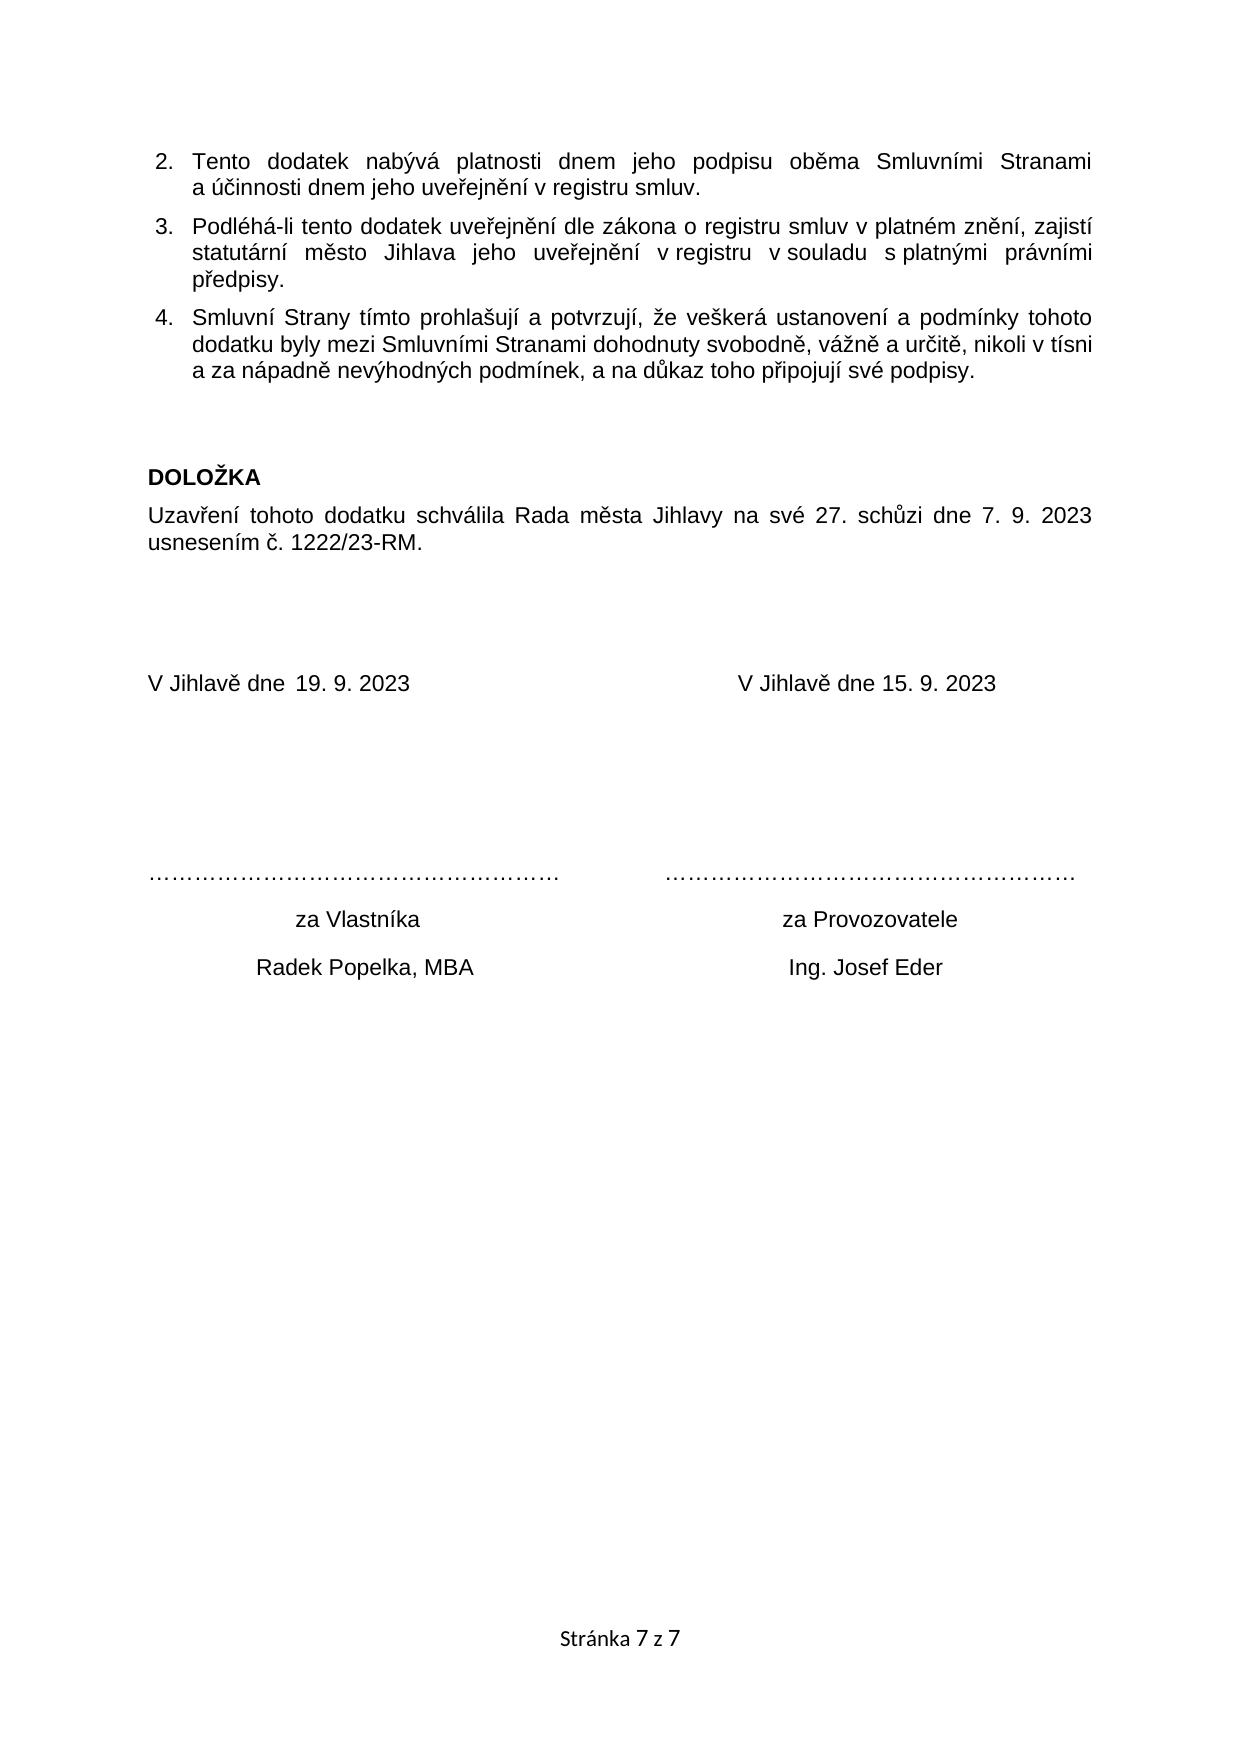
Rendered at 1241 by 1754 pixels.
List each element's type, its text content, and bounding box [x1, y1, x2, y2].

list Tento dodatek nabývá platnosti dnem jeho podpisu oběma Smluvními Stranami a účinnosti dnem jeho uveřejnění v registru smluv. [155, 148, 1093, 200]
text Uzavření tohoto dodatku schválila Rada města Jihlavy na své 27. schůzi dne 7. 9. 2023 usnesením č. 1222/23-RM. [148, 502, 1093, 555]
text za Vlastníka za Provozovatele [221, 906, 1093, 933]
subtitle DOLOŽKA [148, 464, 1093, 490]
text Radek Popelka, MBA Ing. Josef Eder [148, 953, 1093, 980]
list Smluvní Strany tímto prohlašují a potvrzují, že veškerá ustanovení a podmínky tohoto dodatku byly mezi Smluvními Stranami dohodnuty svobodně, vážně a určitě, nikoli v tísni a za nápadně nevýhodných podmínek, a na důkaz toho připojují své podpisy. [155, 304, 1093, 383]
list Podléhá-li tento dodatek uveřejnění dle zákona o registru smluv v platném znění, zajistí statutární město Jihlava jeho uveřejnění v registru v souladu s platnými právními předpisy. [155, 213, 1093, 292]
text V Jihlavě dne 19. 9. 2023 V Jihlavě dne 15. 9. 2023 [148, 670, 1093, 697]
text ……………………………………………… ……………………………………………… [148, 859, 1093, 886]
